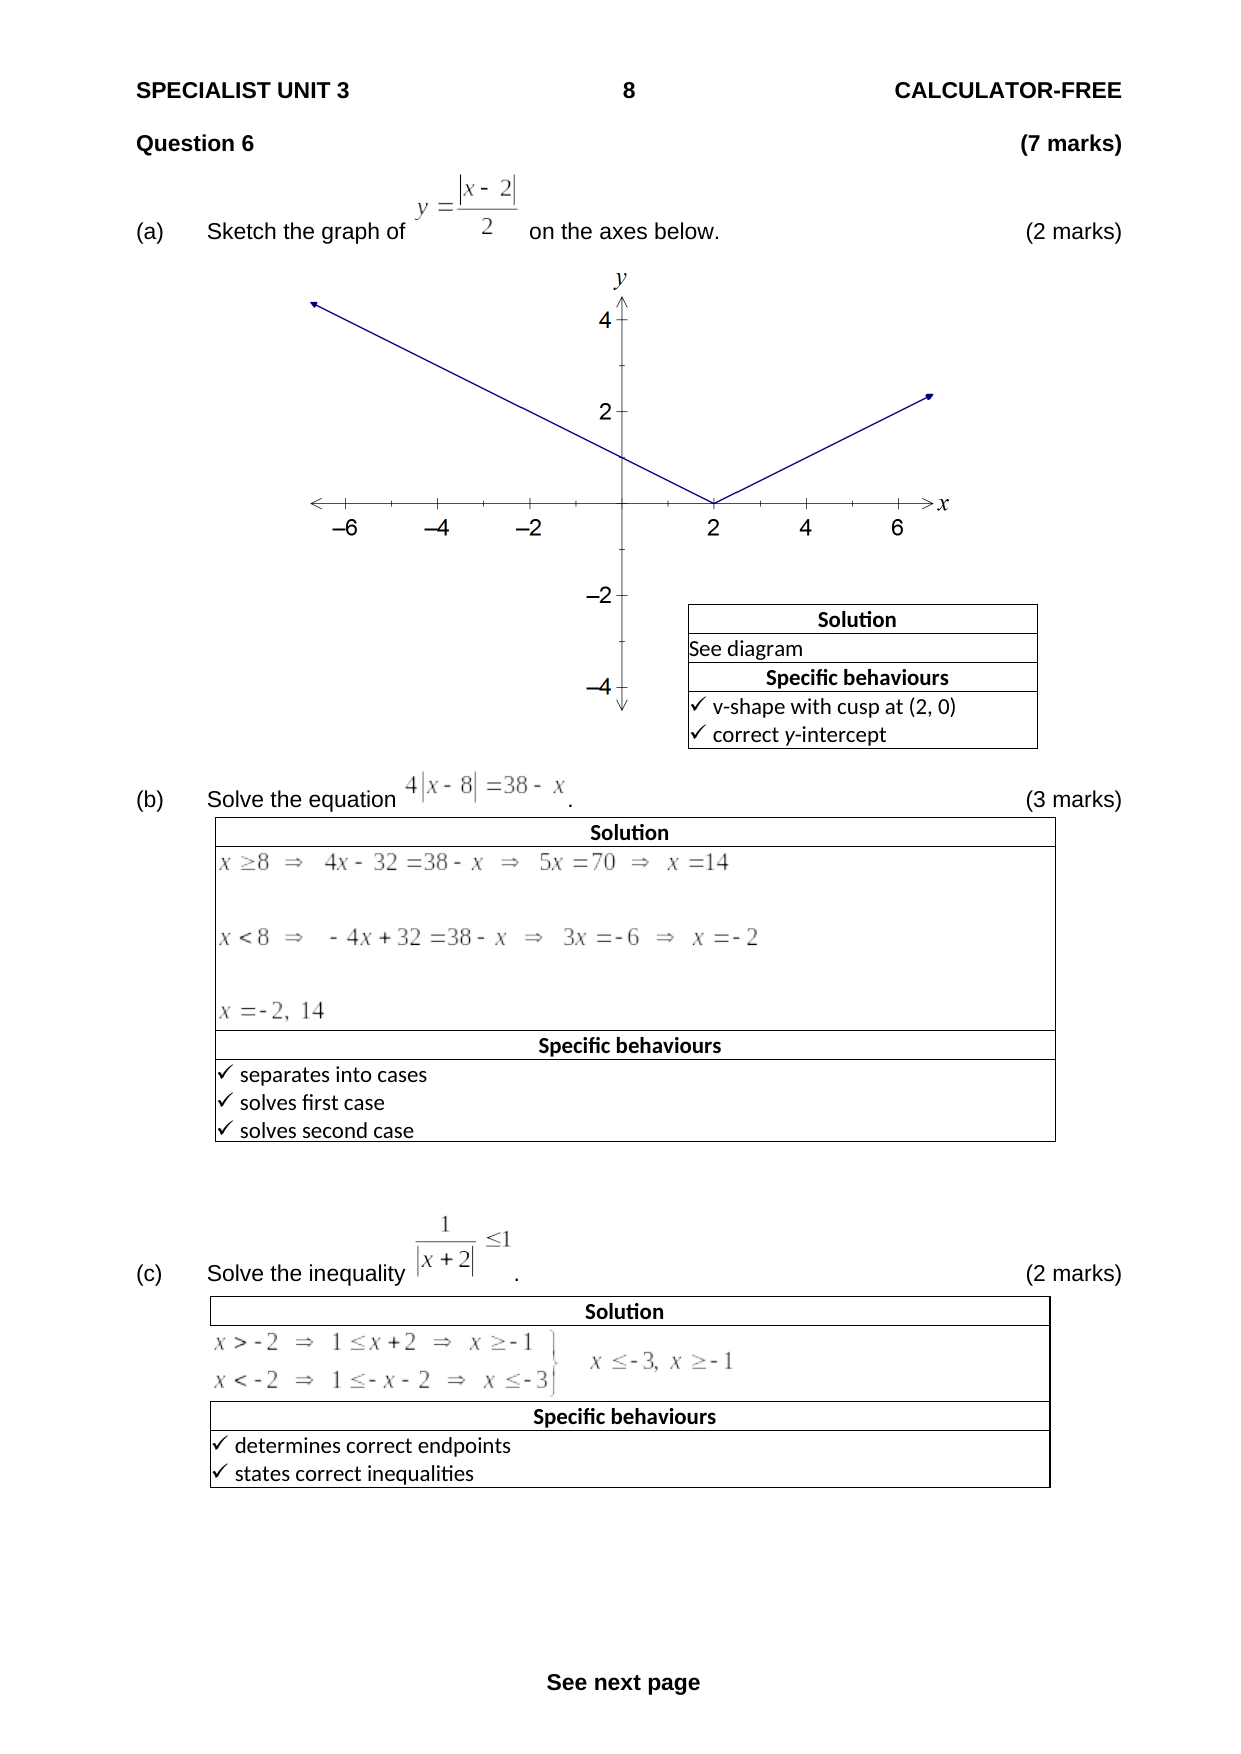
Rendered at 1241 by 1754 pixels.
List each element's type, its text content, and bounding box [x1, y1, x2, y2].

text (c) Solve the inequality . (2 marks) [136, 1208, 1122, 1286]
text (b) Solve the equation . (3 marks) [136, 765, 1122, 812]
text (a) Sketch the graph of on the axes below. (2 marks) [136, 169, 1122, 244]
text Question 6 (7 marks) [136, 130, 1122, 156]
picture [307, 270, 950, 713]
